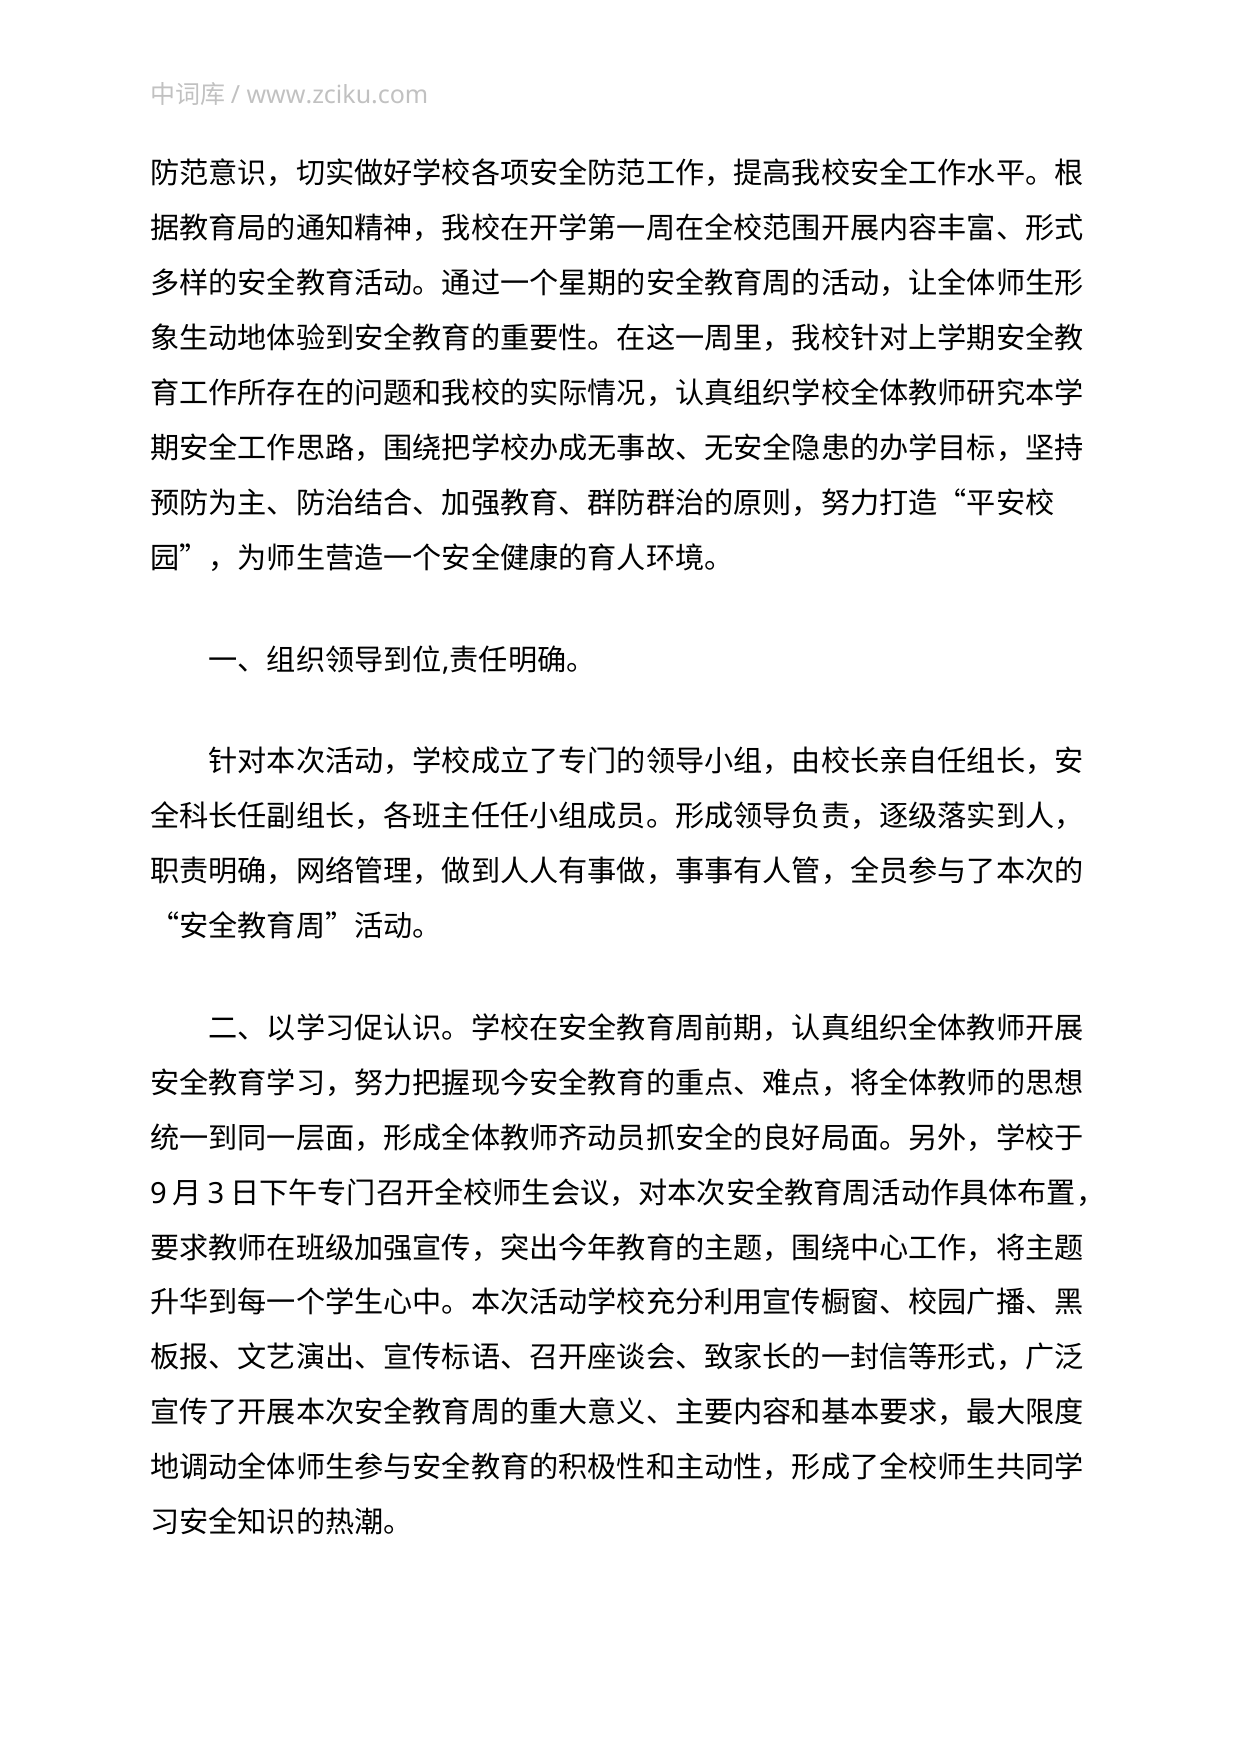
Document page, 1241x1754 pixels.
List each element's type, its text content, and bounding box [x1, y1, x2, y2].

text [150, 150, 1090, 577]
text 针对本次活动，学校成立了专门的领导小组，由校长亲自任组长，安全科长任副组长，各班主任任小组成员。形成领导负责，逐级落实到人，职责明确，网络管理，做到人人有事做，事事有人管，全员参与了本次的“安全教育周”活动。 [150, 738, 1090, 945]
text 一、组织领导到位,责任明确。 [150, 636, 1090, 678]
text 二、以学习促认识。学校在安全教育周前期，认真组织全体教师开展安全教育学习，努力把握现今安全教育的重点、难点，将全体教师的思想统一到同一层面，形成全体教师齐动员抓安全的良好局面。另外，学校于9月3日下午专门召开全校师生会议，对本次安全教育周活动作具体布置，要求教师在班级加强宣传，突出今年教育的主题，围绕中心工作，将主题升华到每一个学生心中。本次活动学校充分利用宣传橱窗、校园广播、黑板报、文艺演出、宣传标语、召开座谈会、致家长的一封信等形式，广泛宣传了开展本次安全教育周的重大意义、主要内容和基本要求，最大限度地调动全体师生参与安全教育的积极性和主动性，形成了全校师生共同学习安全知识的热潮。 [150, 1004, 1090, 1541]
